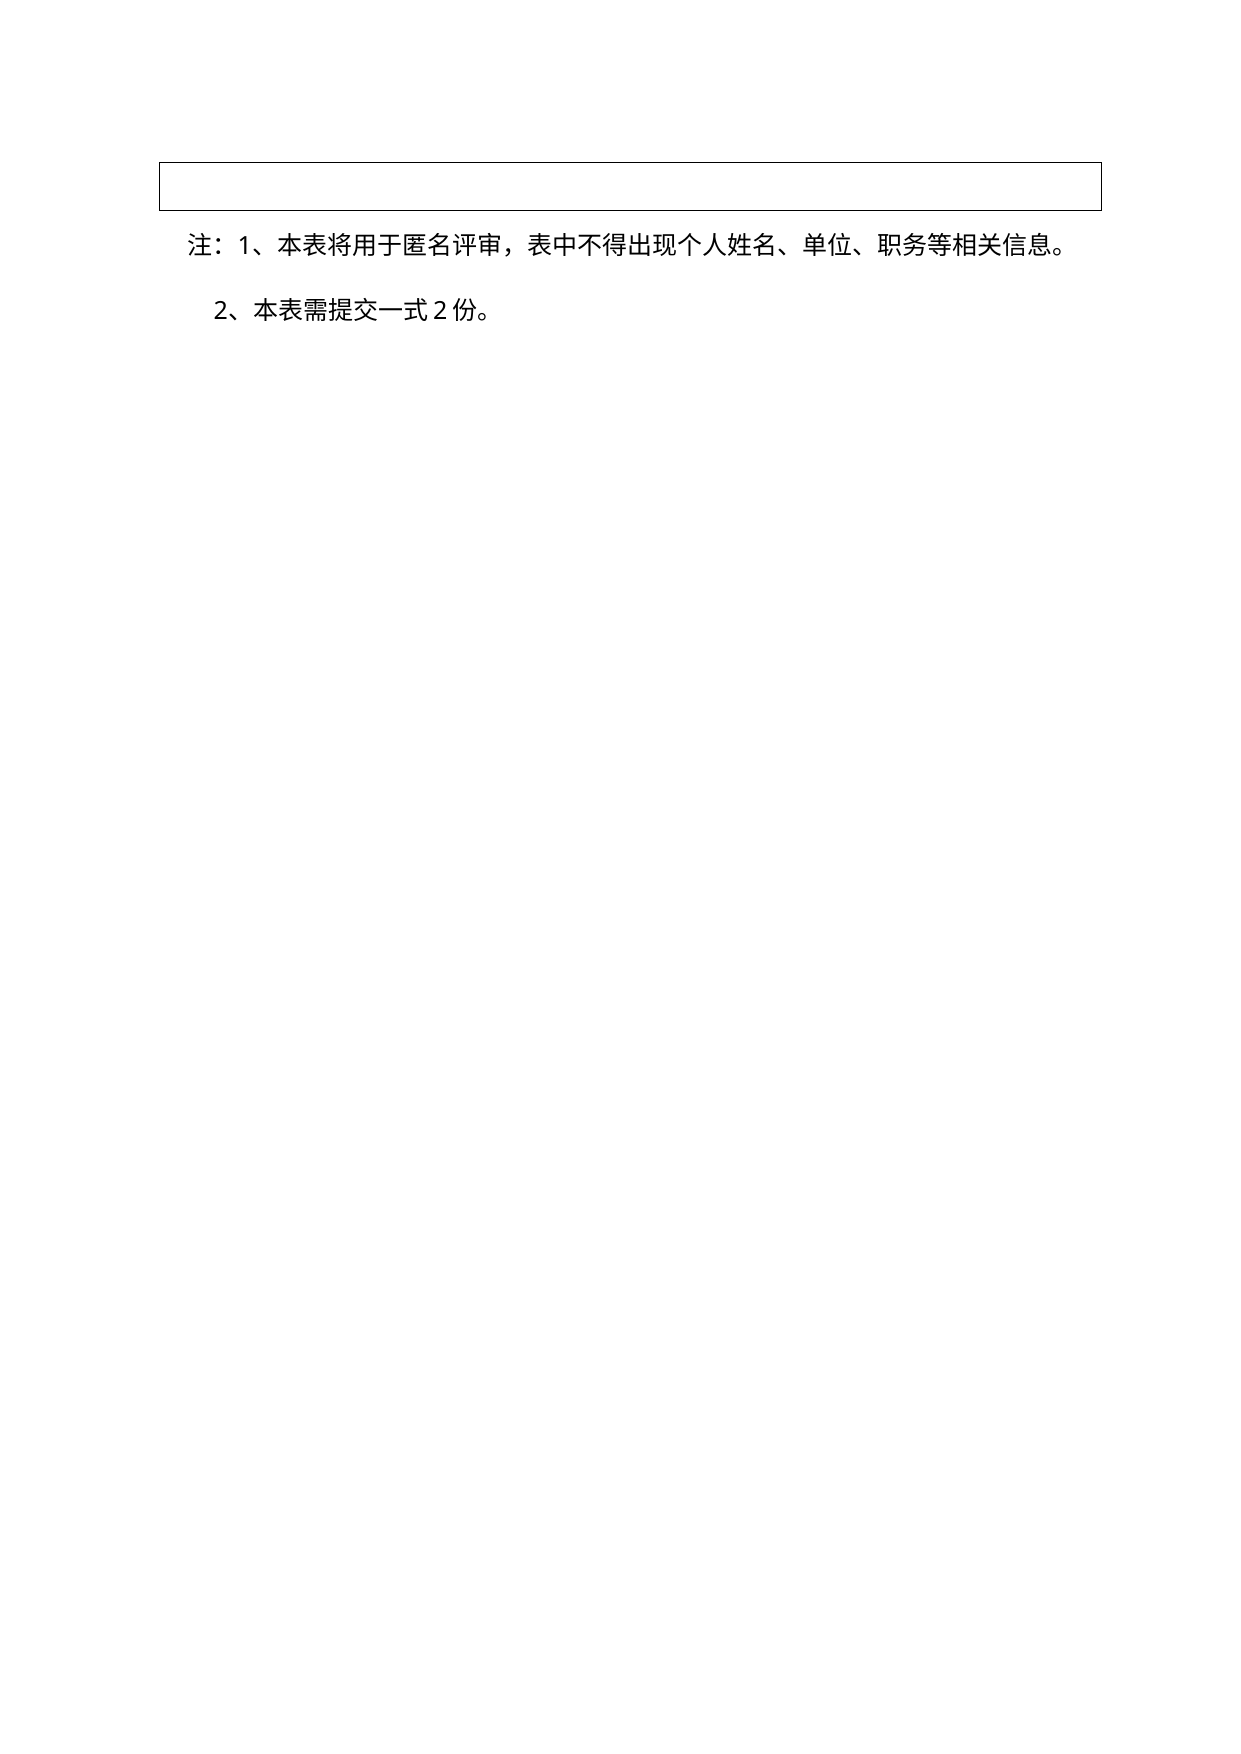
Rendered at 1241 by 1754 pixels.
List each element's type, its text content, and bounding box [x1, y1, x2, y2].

text 注：1、本表将用于匿名评审，表中不得出现个人姓名、单位、职务等相关信息。 [187, 211, 1053, 276]
text 2、本表需提交一式2份。 [187, 276, 1053, 341]
table_header [160, 163, 1101, 210]
